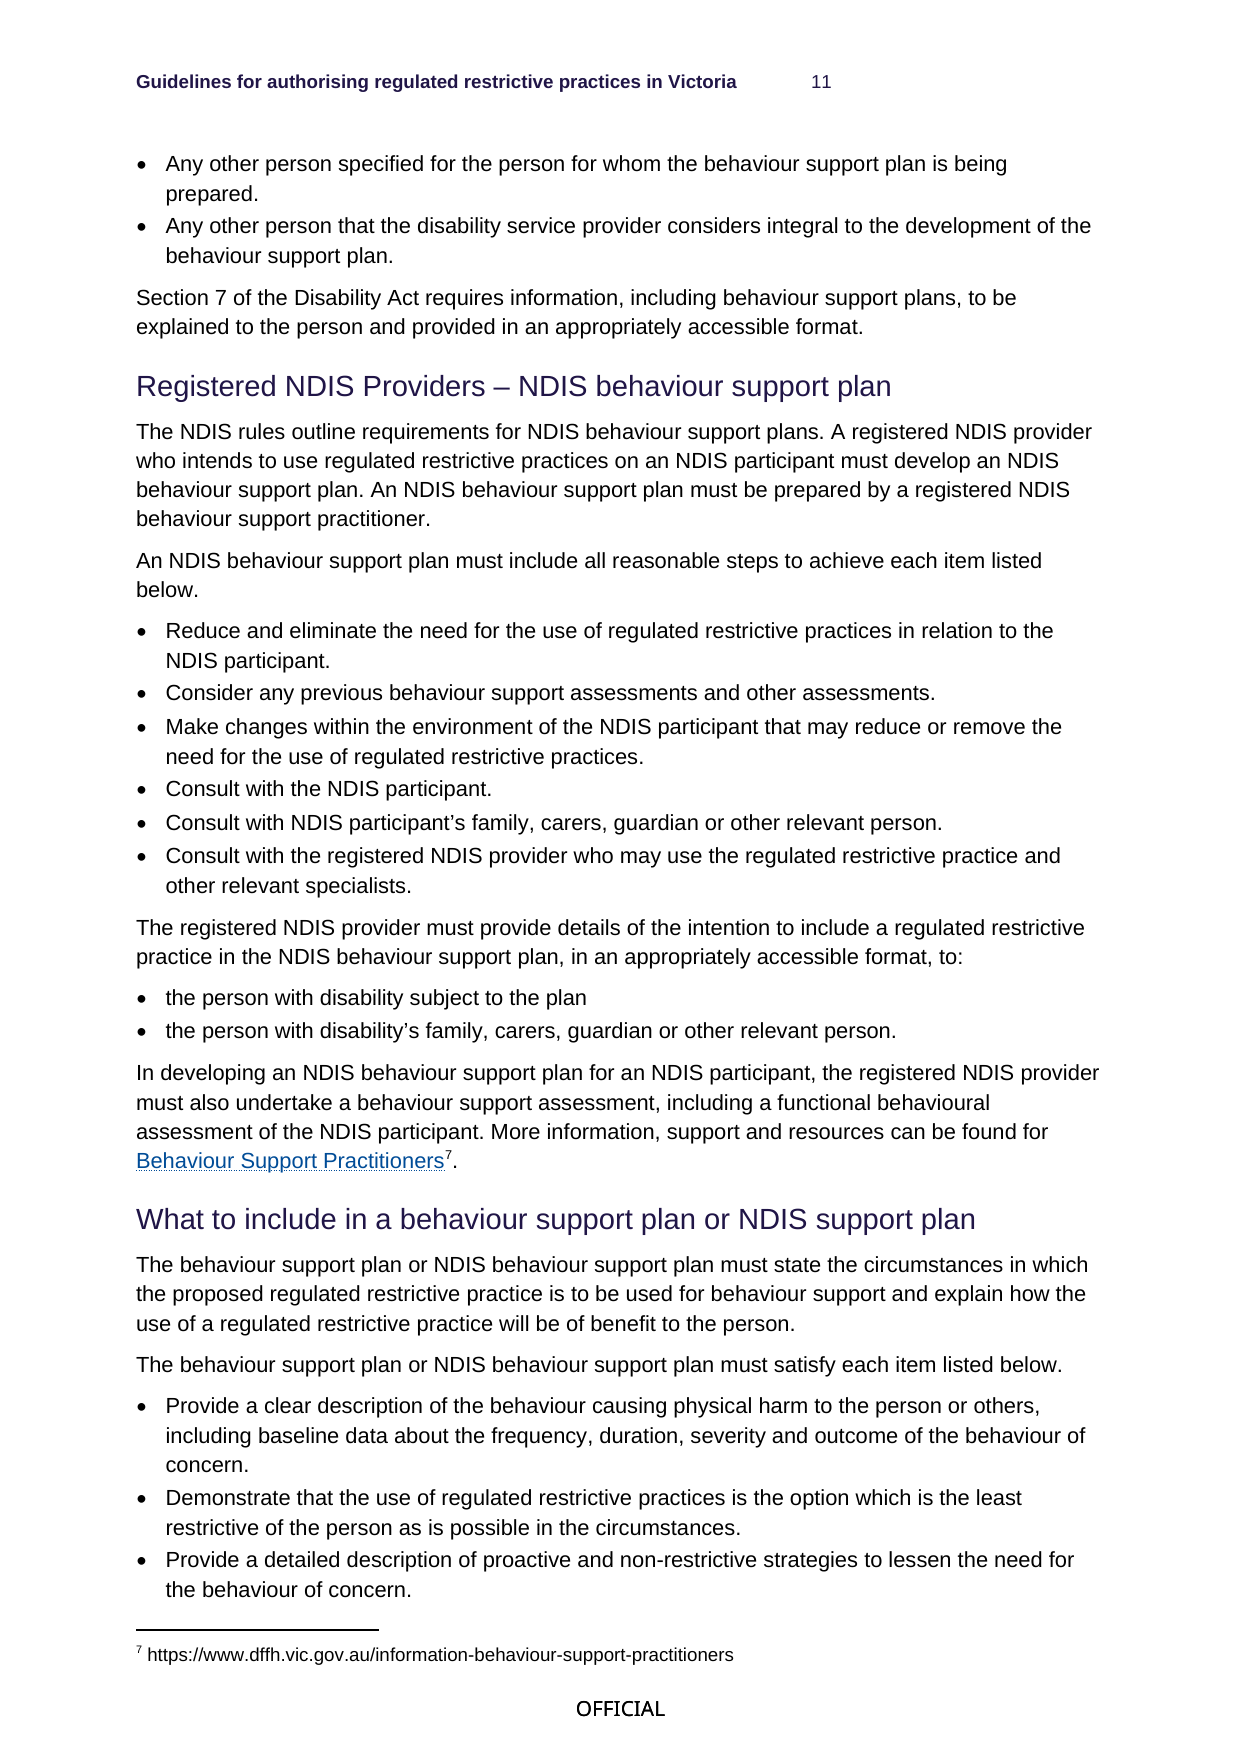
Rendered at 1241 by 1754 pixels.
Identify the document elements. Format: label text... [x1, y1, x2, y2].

text An NDIS behaviour support plan must include all reasonable steps to achieve each item listed below. [136, 544, 1104, 602]
text Consult with NDIS participant’s family, carers, guardian or other relevant person. [136, 806, 1104, 835]
text the person with disability’s family, carers, guardian or other relevant person. [136, 1014, 1104, 1044]
text Provide a clear description of the behaviour causing physical harm to the person or others, including baseline data about the frequency, duration, severity and outcome of the behaviour of concern. [136, 1390, 1104, 1477]
text The NDIS rules outline requirements for NDIS behaviour support plans. A registered NDIS provider who intends to use regulated restrictive practices on an NDIS participant must develop an NDIS behaviour support plan. An NDIS behaviour support plan must be prepared by a registered NDIS behaviour support practitioner. [136, 414, 1104, 531]
text Demonstrate that the use of regulated restrictive practices is the option which is the least restrictive of the person as is possible in the circumstances. [136, 1481, 1104, 1540]
text The behaviour support plan or NDIS behaviour support plan must state the circumstances in which the proposed regulated restrictive practice is to be used for behaviour support and explain how the use of a regulated restrictive practice will be of benefit to the person. [136, 1248, 1104, 1336]
text Make changes within the environment of the NDIS participant that may reduce or remove the need for the use of regulated restrictive practices. [136, 710, 1104, 769]
subtitle What to include in a behaviour support plan or NDIS support plan [136, 1202, 1104, 1236]
text Consider any previous behaviour support assessments and other assessments. [136, 677, 1104, 706]
text Any other person specified for the person for whom the behaviour support plan is being prepared. [136, 148, 1104, 206]
text The behaviour support plan or NDIS behaviour support plan must satisfy each item listed below. [136, 1348, 1104, 1377]
text Section 7 of the Disability Act requires information, including behaviour support plans, to be explained to the person and provided in an appropriately accessible format. [136, 281, 1104, 339]
text In developing an NDIS behaviour support plan for an NDIS participant, the registered NDIS provider must also undertake a behaviour support assessment, including a functional behavioural assessment of the NDIS participant. More information, support and resources can be found for Behaviour Support Practitioners. [136, 1056, 1104, 1173]
text The registered NDIS provider must provide details of the intention to include a regulated restrictive practice in the NDIS behaviour support plan, in an appropriately accessible format, to: [136, 910, 1104, 969]
subtitle Registered NDIS Providers – NDIS behaviour support plan [136, 368, 1104, 402]
text the person with disability subject to the plan [136, 981, 1104, 1010]
text Consult with the registered NDIS provider who may use the regulated restrictive practice and other relevant specialists. [136, 839, 1104, 898]
text Reduce and eliminate the need for the use of regulated restrictive practices in relation to the NDIS participant. [136, 614, 1104, 673]
text Any other person that the disability service provider considers integral to the development of the behaviour support plan. [136, 210, 1104, 268]
text Consult with the NDIS participant. [136, 773, 1104, 802]
text Provide a detailed description of proactive and non-restrictive strategies to lessen the need for the behaviour of concern. [136, 1544, 1104, 1602]
